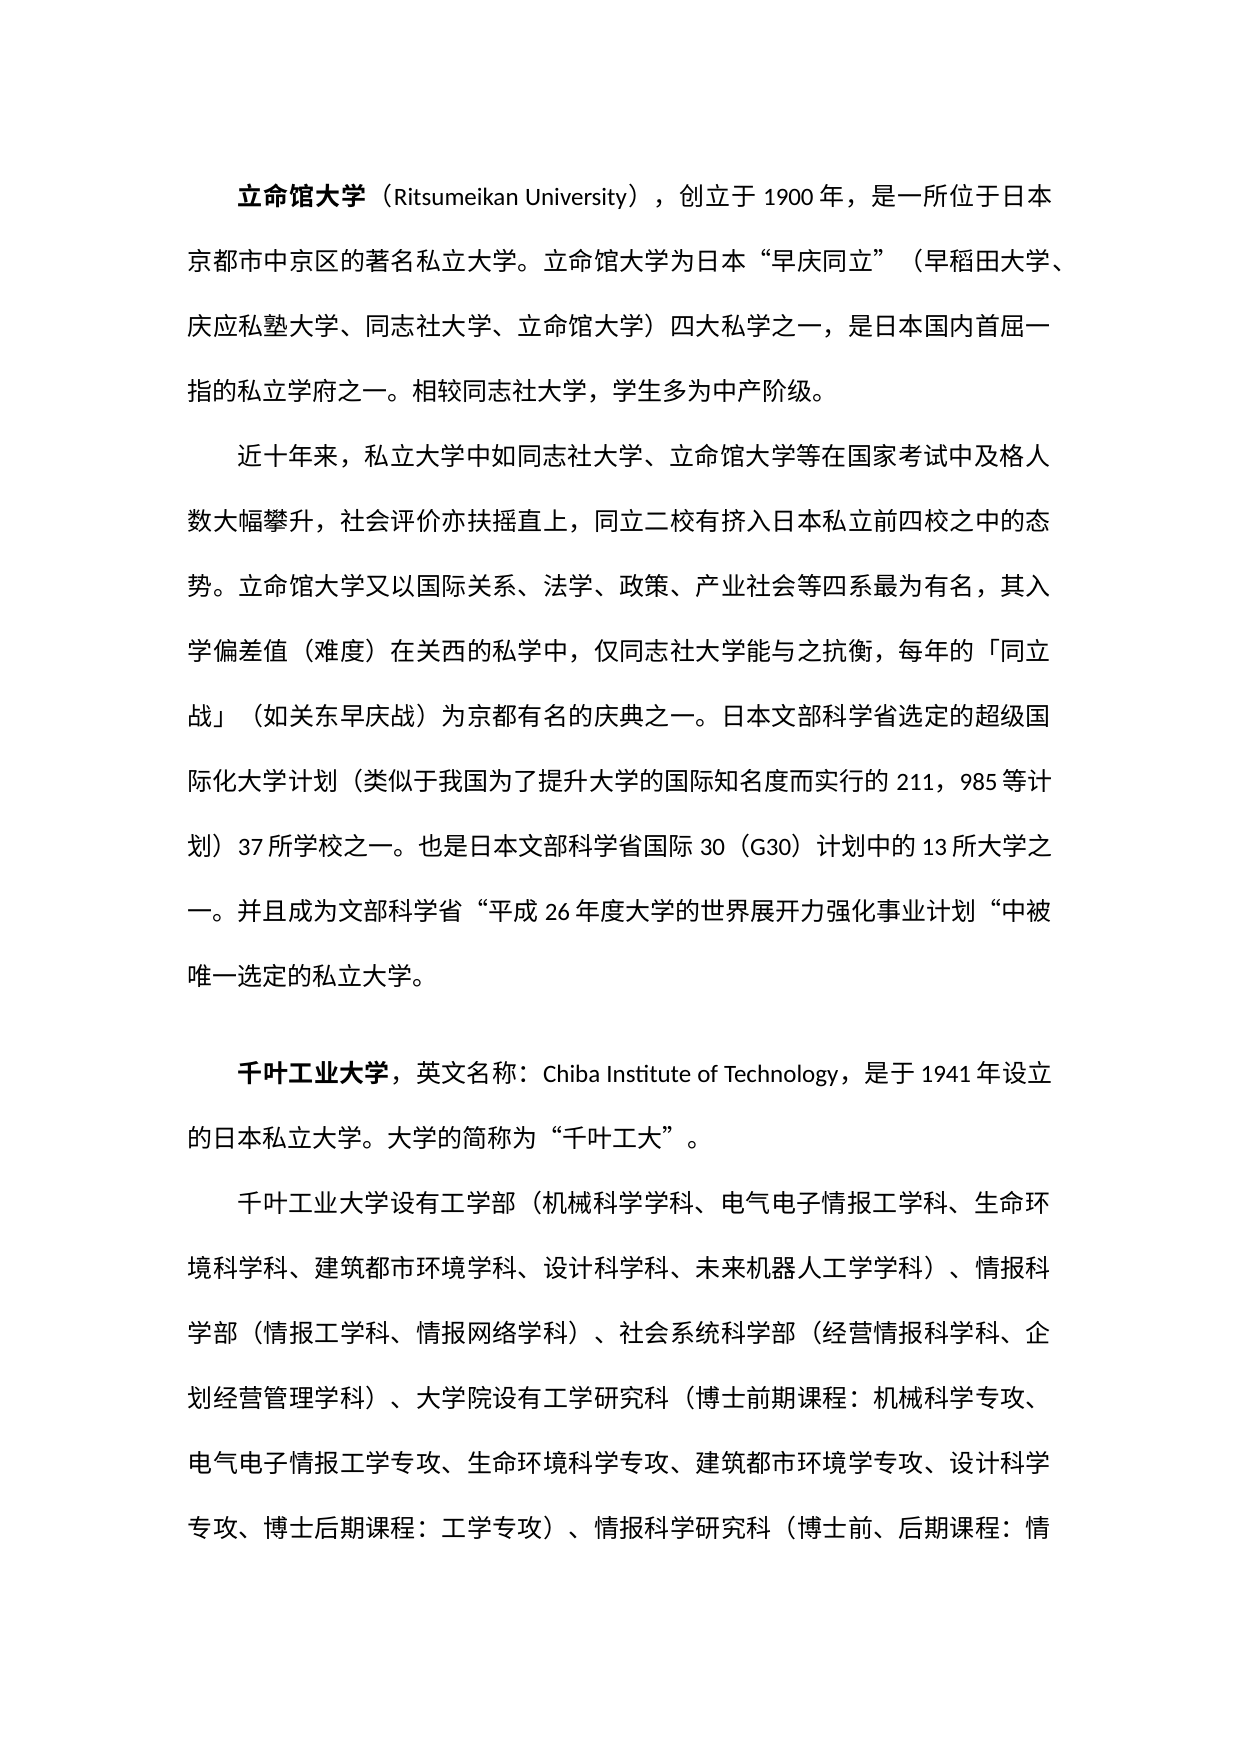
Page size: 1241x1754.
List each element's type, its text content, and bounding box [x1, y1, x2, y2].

text 千叶工业大学，英文名称：Chiba Institute of Technology，是于1941年设立的日本私立大学。大学的简称为“千叶工大”。 [187, 1039, 1053, 1169]
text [187, 1169, 1053, 1559]
text 立命馆大学（Ritsumeikan University），创立于1900年，是一所位于日本京都市中京区的著名私立大学。立命馆大学为日本“早庆同立”（早稻田大学、庆应私塾大学、同志社大学、立命馆大学）四大私学之一，是日本国内首屈一指的私立学府之一。相较同志社大学，学生多为中产阶级。 [187, 162, 1053, 422]
text 近十年来，私立大学中如同志社大学、立命馆大学等在国家考试中及格人数大幅攀升，社会评价亦扶摇直上，同立二校有挤入日本私立前四校之中的态势。立命馆大学又以国际关系、法学、政策、产业社会等四系最为有名，其入学偏差值（难度）在关西的私学中，仅同志社大学能与之抗衡，每年的「同立战」（如关东早庆战）为京都有名的庆典之一。日本文部科学省选定的超级国际化大学计划（类似于我国为了提升大学的国际知名度而实行的211，985等计划）37所学校之一。也是日本文部科学省国际30（G30）计划中的13所大学之一。并且成为文部科学省“平成26年度大学的世界展开力强化事业计划“中被唯一选定的私立大学。 [187, 422, 1053, 1007]
